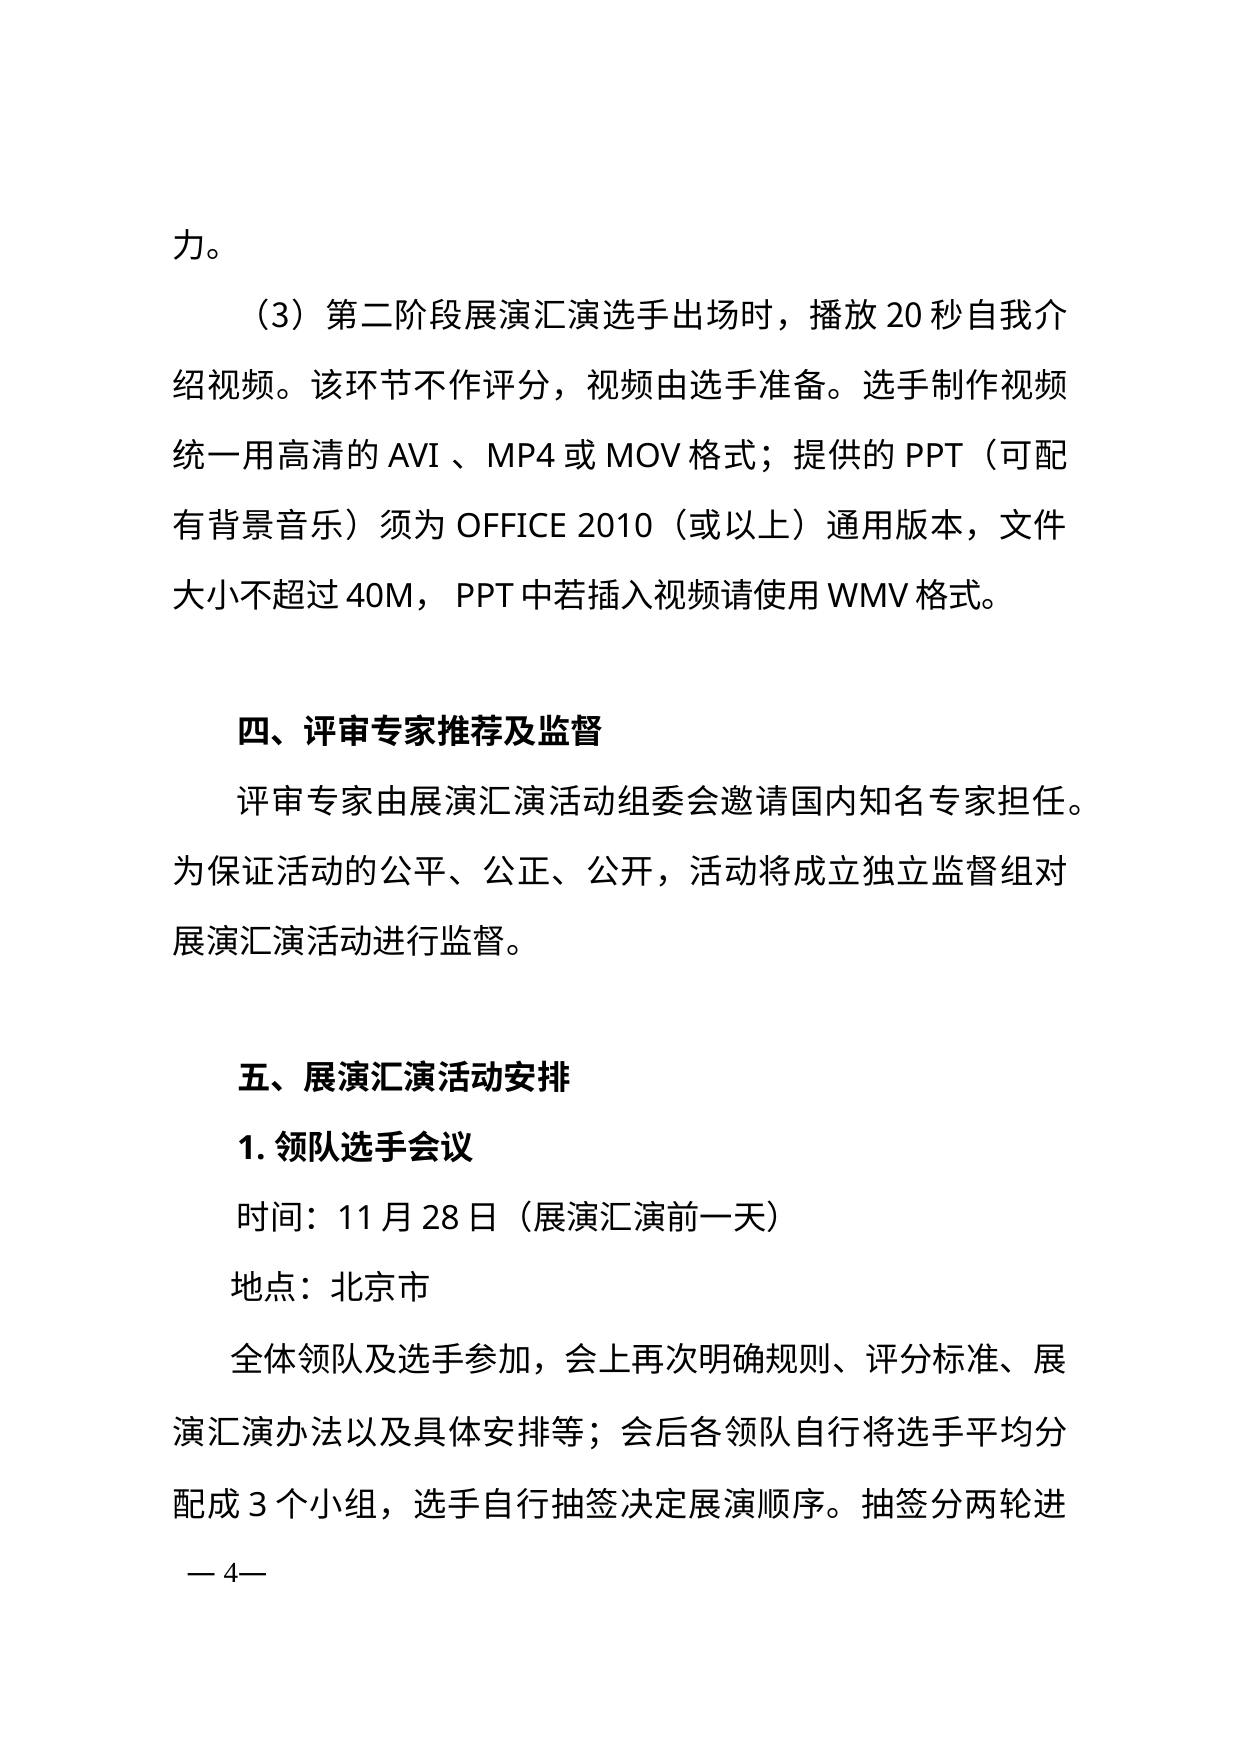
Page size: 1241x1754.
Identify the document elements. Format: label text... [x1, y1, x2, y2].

text 1. 领队选手会议 [172, 1121, 1068, 1169]
text （3）第二阶段展演汇演选手出场时，播放20秒自我介绍视频。该环节不作评分，视频由选手准备。选手制作视频统一用高清的AVI 、MP4或MOV格式；提供的PPT（可配有背景音乐）须为OFFICE 2010（或以上）通用版本，文件大小不超过40M， PPT中若插入视频请使用WMV格式。 [172, 289, 1068, 618]
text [172, 1333, 1068, 1526]
text 时间：11月28日（展演汇演前一天） [172, 1191, 1068, 1239]
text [172, 219, 1068, 267]
text 五、展演汇演活动安排 [172, 1051, 1068, 1099]
text 四、评审专家推荐及监督 [172, 705, 1068, 753]
text 地点：北京市 [172, 1261, 1068, 1309]
text 评审专家由展演汇演活动组委会邀请国内知名专家担任。为保证活动的公平、公正、公开，活动将成立独立监督组对展演汇演活动进行监督。 [172, 775, 1068, 963]
